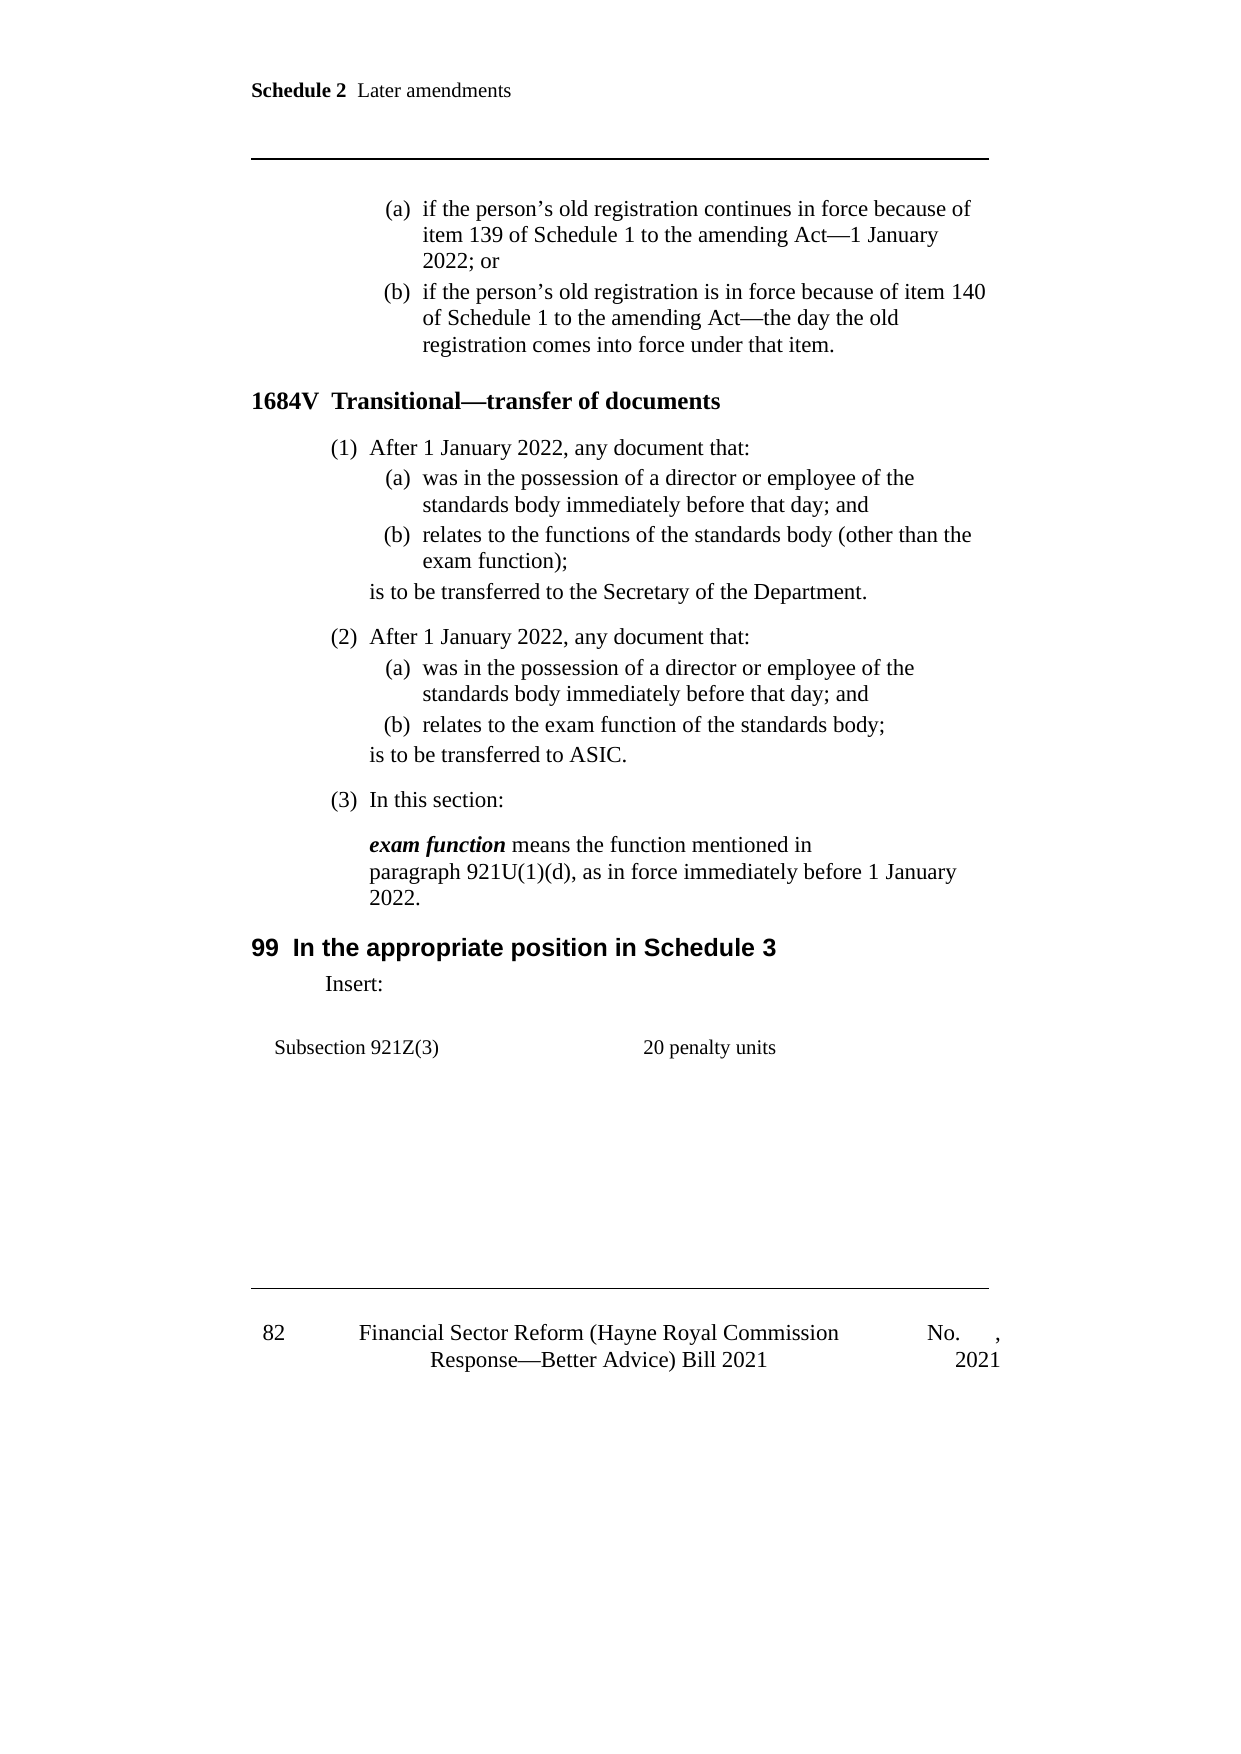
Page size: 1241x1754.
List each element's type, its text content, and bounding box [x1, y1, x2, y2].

text (a) if the person’s old registration continues in force because of item 139 of Schedule 1 to the amending Act—1 January 2022; or [251, 195, 989, 274]
text is to be transferred to the Secretary of the Department. [369, 578, 989, 604]
text 1684V Transitional—transfer of documents [251, 386, 989, 415]
text (2) After 1 January 2022, any document that: [251, 623, 989, 649]
text Insert: [325, 970, 989, 997]
text exam function means the function mentioned in paragraph 921U(1)(d), as in force immediately before 1 January 2022. [369, 831, 989, 910]
text (a) was in the possession of a director or employee of the standards body immediately before that day; and [251, 654, 989, 706]
text (1) After 1 January 2022, any document that: [251, 434, 989, 460]
text (b) if the person’s old registration is in force because of item 140 of Schedule 1 to the amending Act—the day the old registration comes into force under that item. [251, 278, 989, 357]
table_header 20 penalty units [632, 1028, 1001, 1059]
text (b) relates to the exam function of the standards body; [251, 711, 989, 737]
text is to be transferred to ASIC. [369, 741, 989, 767]
table_header Subsection 921Z(3) [263, 1028, 632, 1059]
text (b) relates to the functions of the standards body (other than the exam function); [251, 521, 989, 574]
text (a) was in the possession of a director or employee of the standards body immediately before that day; and [251, 464, 989, 517]
text 99 In the appropriate position in Schedule 3 [251, 933, 989, 962]
text (3) In this section: [251, 786, 989, 813]
